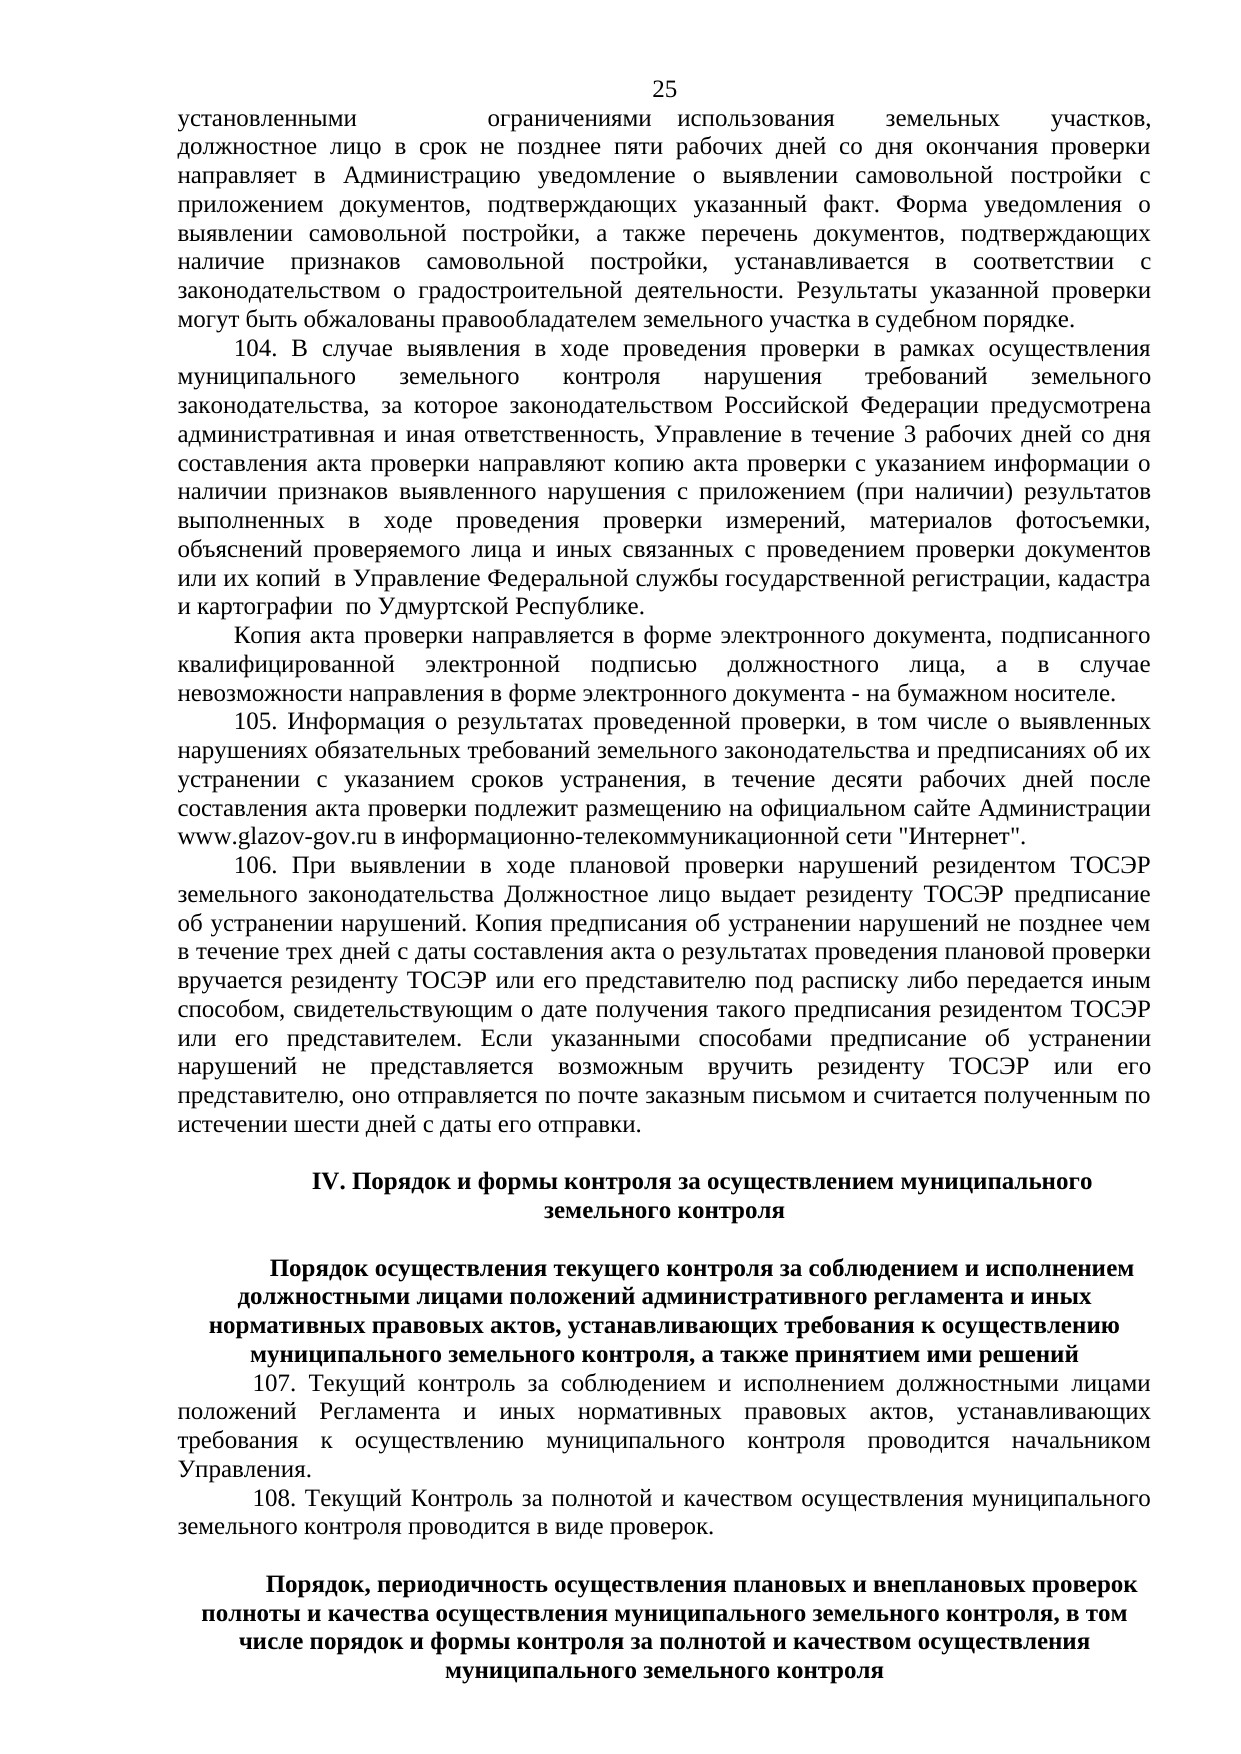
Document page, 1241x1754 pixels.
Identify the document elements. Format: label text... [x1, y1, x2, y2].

text 107. Текущий контроль за соблюдением и исполнением должностными лицами положений Регламента и иных нормативных правовых актов, устанавливающих требования к осуществлению муниципального контроля проводится начальником Управления. [177, 1368, 1152, 1483]
text IV. Порядок и формы контроля за осуществлением муниципального земельного контроля [177, 1166, 1152, 1224]
text 104. В случае выявления в ходе проведения проверки в рамках осуществления муниципального земельного контроля нарушения требований земельного законодательства, за которое законодательством Российской Федерации предусмотрена административная и иная ответственность, Управление в течение 3 рабочих дней со дня составления акта проверки направляют копию акта проверки с указанием информации о наличии признаков выявленного нарушения с приложением (при наличии) результатов выполненных в ходе проведения проверки измерений, материалов фотосъемки, объяснений проверяемого лица и иных связанных с проведением проверки документов или их копий в Управление Федеральной службы государственной регистрации, кадастра и картографии по Удмуртской Республике. [177, 333, 1152, 620]
text 105. Информация о результатах проведенной проверки, в том числе о выявленных нарушениях обязательных требований земельного законодательства и предписаниях об их устранении с указанием сроков устранения, в течение десяти рабочих дней после составления акта проверки подлежит размещению на официальном сайте Администрации www.glazov-gov.ru в информационно-телекоммуникационной сети "Интернет". [177, 706, 1152, 850]
text 108. Текущий Контроль за полнотой и качеством осуществления муниципального земельного контроля проводится в виде проверок. [177, 1483, 1152, 1540]
text Копия акта проверки направляется в форме электронного документа, подписанного квалифицированной электронной подписью должностного лица, а в случае невозможности направления в форме электронного документа - на бумажном носителе. [177, 620, 1152, 706]
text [177, 103, 1152, 333]
text 106. При выявлении в ходе плановой проверки нарушений резидентом ТОСЭР земельного законодательства Должностное лицо выдает резиденту ТОСЭР предписание об устранении нарушений. Копия предписания об устранении нарушений не позднее чем в течение трех дней с даты составления акта о результатах проведения плановой проверки вручается резиденту ТОСЭР или его представителю под расписку либо передается иным способом, свидетельствующим о дате получения такого предписания резидентом ТОСЭР или его представителем. Если указанными способами предписание об устранении нарушений не представляется возможным вручить резиденту ТОСЭР или его представителю, оно отправляется по почте заказным письмом и считается полученным по истечении шести дней с даты его отправки. [177, 850, 1152, 1138]
text Порядок, периодичность осуществления плановых и внеплановых проверок полноты и качества осуществления муниципального земельного контроля, в том числе порядок и формы контроля за полнотой и качеством осуществления муниципального земельного контроля [177, 1569, 1152, 1684]
text Порядок осуществления текущего контроля за соблюдением и исполнением должностными лицами положений административного регламента и иных нормативных правовых актов, устанавливающих требования к осуществлению муниципального земельного контроля, а также принятием ими решений [177, 1253, 1152, 1368]
